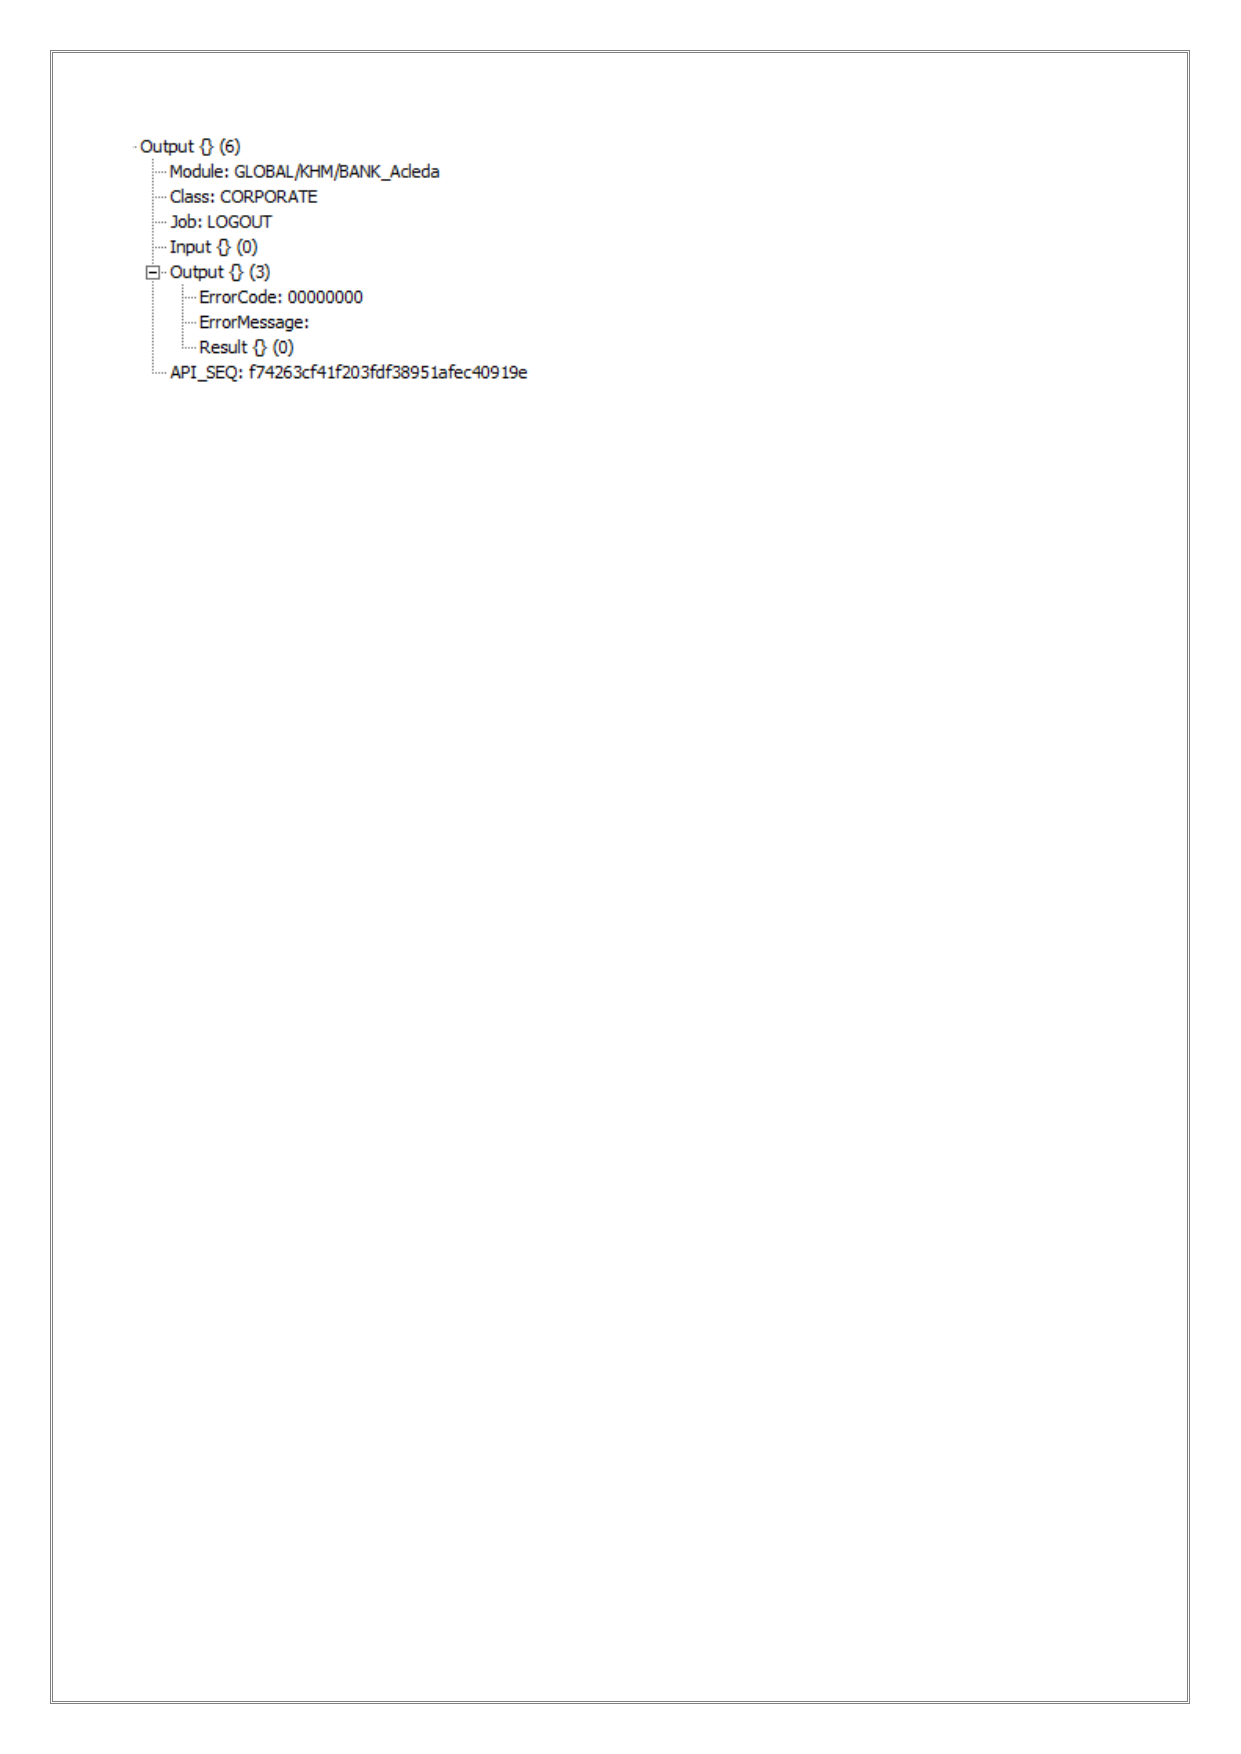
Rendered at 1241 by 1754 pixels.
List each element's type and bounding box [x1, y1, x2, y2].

picture [132, 134, 535, 385]
